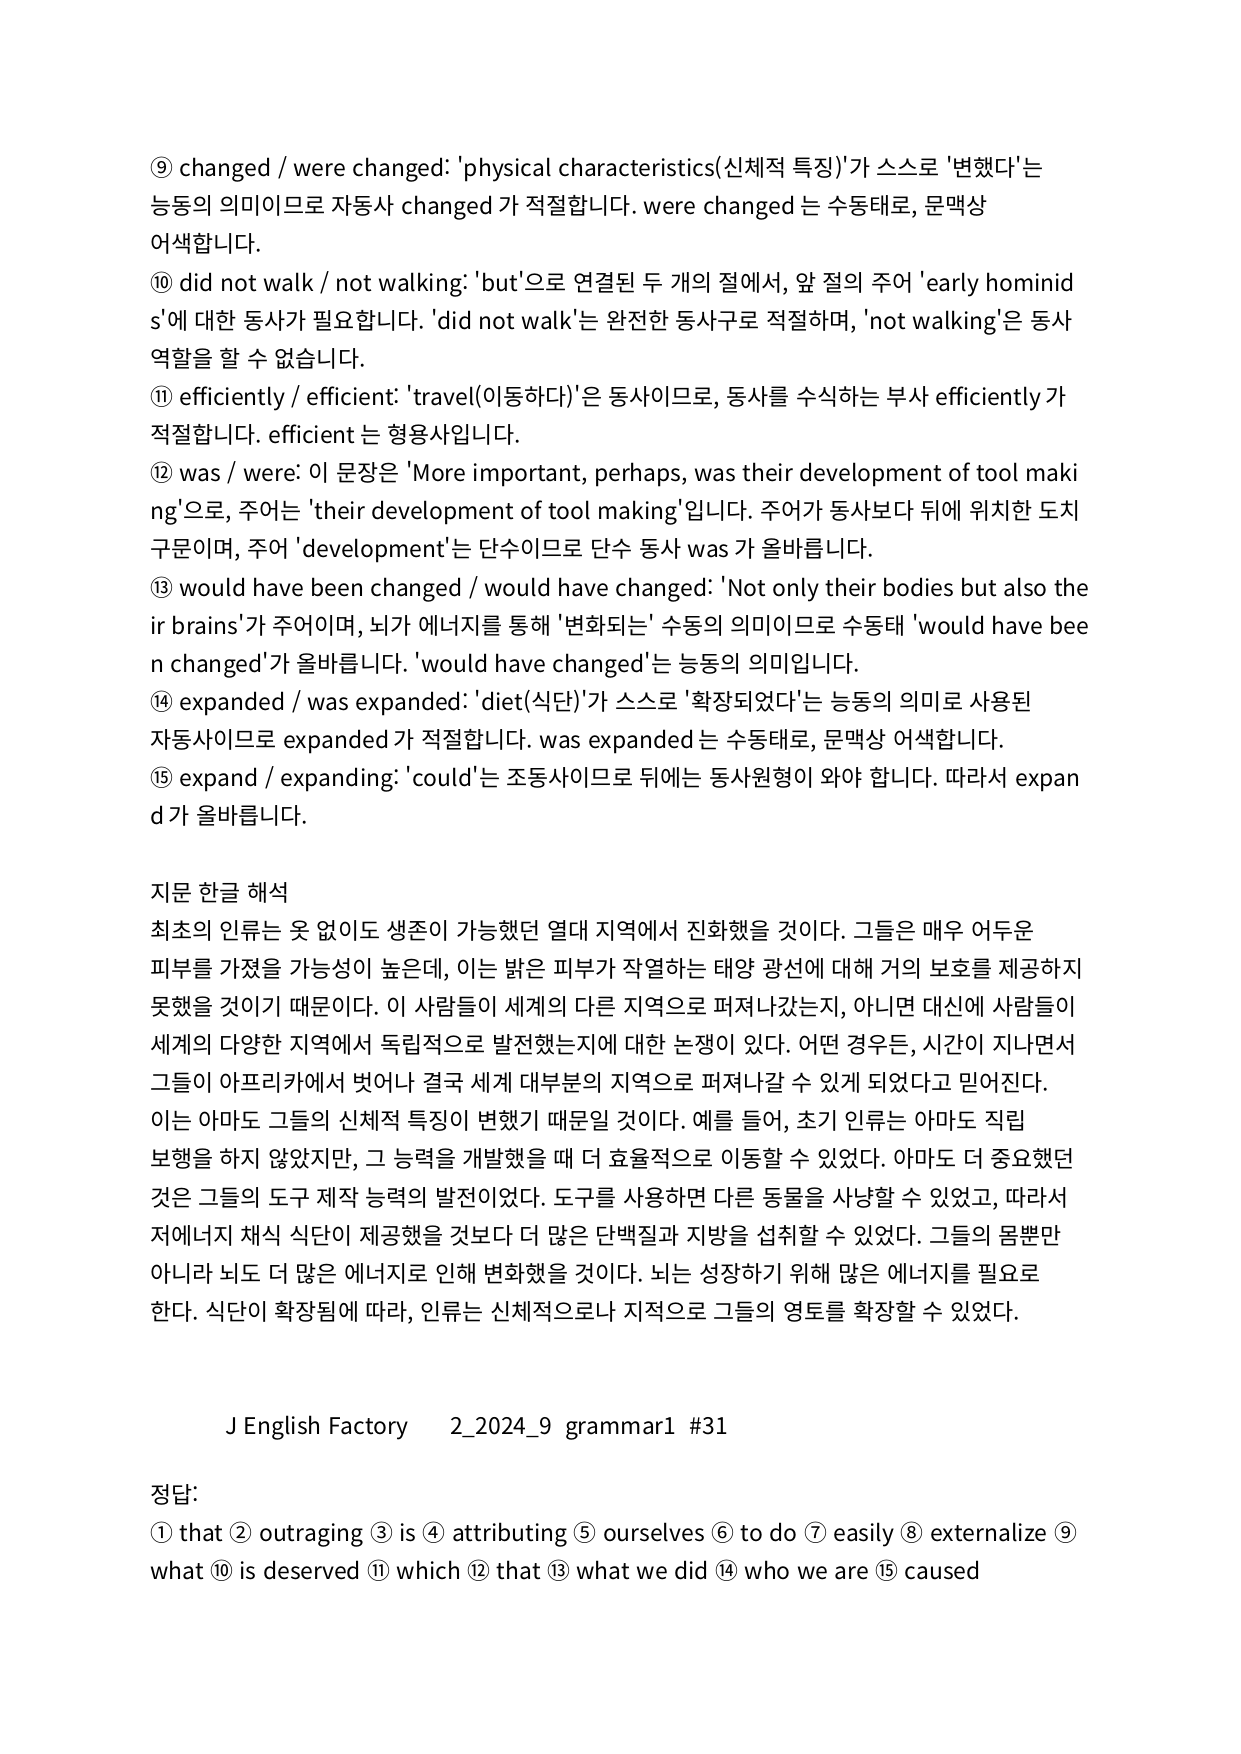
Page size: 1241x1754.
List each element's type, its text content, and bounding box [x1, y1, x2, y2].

text ⑨ changed / were changed: 'physical characteristics(신체적 특징)'가 스스로 '변했다'는 능동의 의미이므로 자동사 changed가 적절합니다. were changed는 수동태로, 문맥상 어색합니다. [150, 150, 1090, 259]
text ⑭ expanded / was expanded: 'diet(식단)'가 스스로 '확장되었다'는 능동의 의미로 사용된 자동사이므로 expanded가 적절합니다. was expanded는 수동태로, 문맥상 어색합니다. [150, 684, 1090, 755]
text ① that ② outraging ③ is ④ attributing ⑤ ourselves ⑥ to do ⑦ easily ⑧ externalize ⑨ what ⑩ is deserved ⑪ which ⑫ that ⑬ what we did ⑭ who we are ⑮ caused [150, 1514, 1090, 1586]
text ⑬ would have been changed / would have changed: 'Not only their bodies but also their brains'가 주어이며, 뇌가 에너지를 통해 '변화되는' 수동의 의미이므로 수동태 'would have been changed'가 올바릅니다. 'would have changed'는 능동의 의미입니다. [150, 569, 1090, 679]
text 지문 한글 해석 [150, 874, 1090, 908]
text ⑩ did not walk / not walking: 'but'으로 연결된 두 개의 절에서, 앞 절의 주어 'early hominids'에 대한 동사가 필요합니다. 'did not walk'는 완전한 동사구로 적절하며, 'not walking'은 동사 역할을 할 수 없습니다. [150, 264, 1090, 374]
text 최초의 인류는 옷 없이도 생존이 가능했던 열대 지역에서 진화했을 것이다. 그들은 매우 어두운 피부를 가졌을 가능성이 높은데, 이는 밝은 피부가 작열하는 태양 광선에 대해 거의 보호를 제공하지 못했을 것이기 때문이다. 이 사람들이 세계의 다른 지역으로 퍼져나갔는지, 아니면 대신에 사람들이 세계의 다양한 지역에서 독립적으로 발전했는지에 대한 논쟁이 있다. 어떤 경우든, 시간이 지나면서 그들이 아프리카에서 벗어나 결국 세계 대부분의 지역으로 퍼져나갈 수 있게 되었다고 믿어진다. 이는 아마도 그들의 신체적 특징이 변했기 때문일 것이다. 예를 들어, 초기 인류는 아마도 직립 보행을 하지 않았지만, 그 능력을 개발했을 때 더 효율적으로 이동할 수 있었다. 아마도 더 중요했던 것은 그들의 도구 제작 능력의 발전이었다. 도구를 사용하면 다른 동물을 사냥할 수 있었고, 따라서 저에너지 채식 식단이 제공했을 것보다 더 많은 단백질과 지방을 섭취할 수 있었다. 그들의 몸뿐만 아니라 뇌도 더 많은 에너지로 인해 변화했을 것이다. 뇌는 성장하기 위해 많은 에너지를 필요로 한다. 식단이 확장됨에 따라, 인류는 신체적으로나 지적으로 그들의 영토를 확장할 수 있었다. [150, 912, 1090, 1327]
text 정답: [150, 1476, 1090, 1510]
text ⑪ efficiently / efficient: 'travel(이동하다)'은 동사이므로, 동사를 수식하는 부사 efficiently가 적절합니다. efficient는 형용사입니다. [150, 379, 1090, 450]
text J English Factory 2_2024_9 grammar1 #31 [150, 1408, 1090, 1441]
text ⑫ was / were: 이 문장은 'More important, perhaps, was their development of tool making'으로, 주어는 'their development of tool making'입니다. 주어가 동사보다 뒤에 위치한 도치 구문이며, 주어 'development'는 단수이므로 단수 동사 was가 올바릅니다. [150, 455, 1090, 564]
text ⑮ expand / expanding: 'could'는 조동사이므로 뒤에는 동사원형이 와야 합니다. 따라서 expand가 올바릅니다. [150, 760, 1090, 831]
